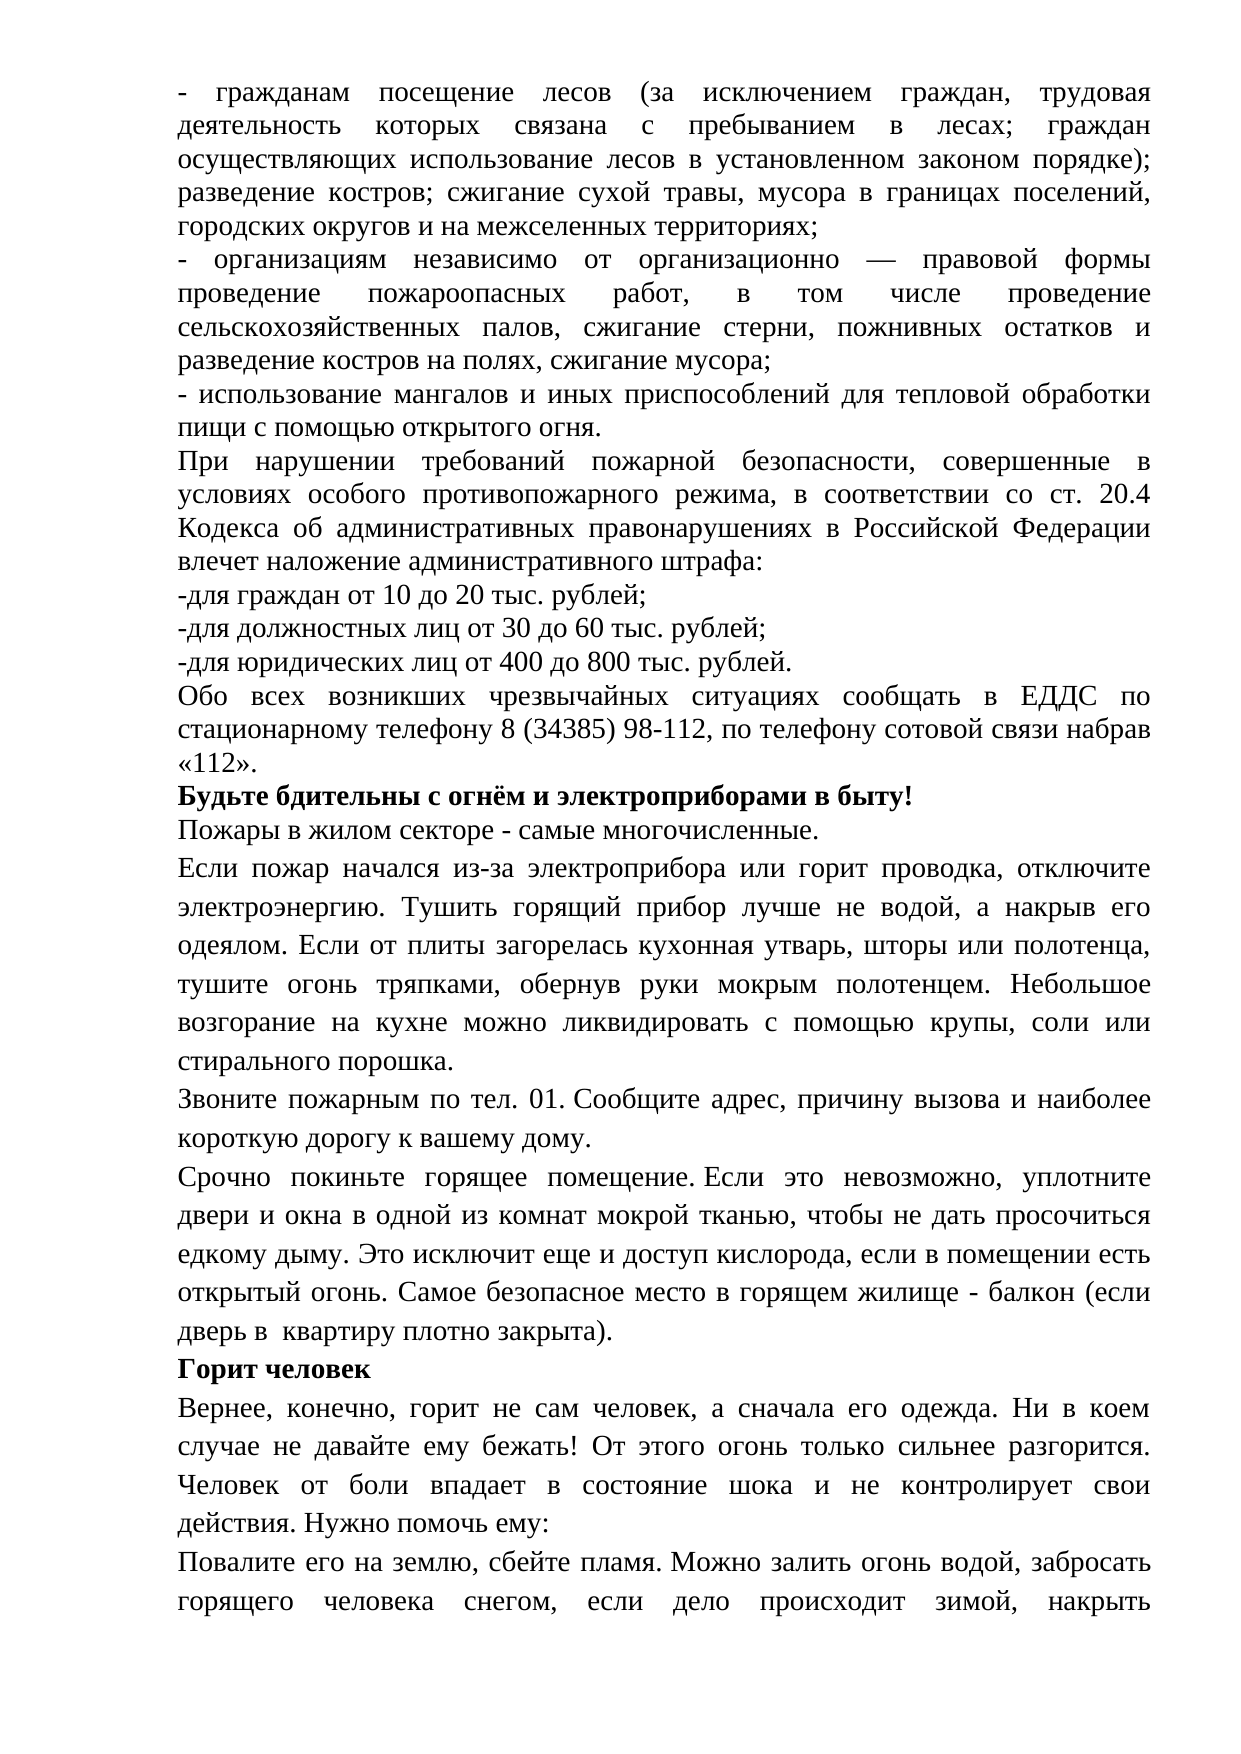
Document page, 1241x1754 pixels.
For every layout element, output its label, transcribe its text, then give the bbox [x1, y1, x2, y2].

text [177, 1544, 1152, 1616]
text Звоните пожарным по тел. 01. Сообщите адрес, причину вызова и наиболее короткую дорогу к вашему дому. [177, 1082, 1152, 1154]
text Если пожар начался из-за электроприбора или горит проводка, отключите электроэнергию. Тушить горящий прибор лучше не водой, а накрыв его одеялом. Если от плиты загорелась кухонная утварь, шторы или полотенца, тушите огонь тряпками, обернув руки мокрым полотенцем. Небольшое возгорание на кухне можно ликвидировать с помощью крупы, соли или стирального порошка. [177, 850, 1152, 1077]
text - использование мангалов и иных приспособлений для тепловой обработки пищи с помощью открытого огня. [177, 376, 1152, 443]
text -для должностных лиц от 30 до 60 тыс. рублей; [177, 611, 1152, 644]
text -для юридических лиц от 400 до 800 тыс. рублей. [177, 644, 1152, 678]
text Обо всех возникших чрезвычайных ситуациях сообщать в ЕДДС по стационарному телефону 8 (34385) 98-112, по телефону сотовой связи набрав «112». [177, 678, 1152, 778]
text При нарушении требований пожарной безопасности, совершенные в условиях особого противопожарного режима, в соответствии со ст. 20.4 Кодекса об административных правонарушениях в Российской Федерации влечет наложение административного штрафа: [177, 443, 1152, 577]
text - гражданам посещение лесов (за исключением граждан, трудовая деятельность которых связана с пребыванием в лесах; граждан осуществляющих использование лесов в установленном законом порядке); разведение костров; сжигание сухой травы, мусора в границах поселений, городских округов и на межселенных территориях; [177, 74, 1152, 242]
text Пожары в жилом секторе - самые многочисленные. [177, 812, 1152, 845]
text -для граждан от 10 до 20 тыс. рублей; [177, 577, 1152, 611]
text Срочно покиньте горящее помещение. Если это невозможно, уплотните двери и окна в одной из комнат мокрой тканью, чтобы не дать просочиться едкому дыму. Это исключит еще и доступ кислорода, если в помещении есть открытый огонь. Самое безопасное место в горящем жилище - балкон (если дверь в квартиру плотно закрыта). [177, 1159, 1152, 1346]
text Горит человек [177, 1351, 1152, 1385]
text - организациям независимо от организационно — правовой формы проведение пожароопасных работ, в том числе проведение сельскохозяйственных палов, сжигание стерни, пожнивных остатков и разведение костров на полях, сжигание мусора; [177, 242, 1152, 376]
text Вернее, конечно, горит не сам человек, а сначала его одежда. Ни в коем случае не давайте ему бежать! От этого огонь только сильнее разгорится. Человек от боли впадает в состояние шока и не контролирует свои действия. Нужно помочь ему: [177, 1390, 1152, 1539]
text Будьте бдительны с огнём и электроприборами в быту! [177, 778, 1152, 812]
